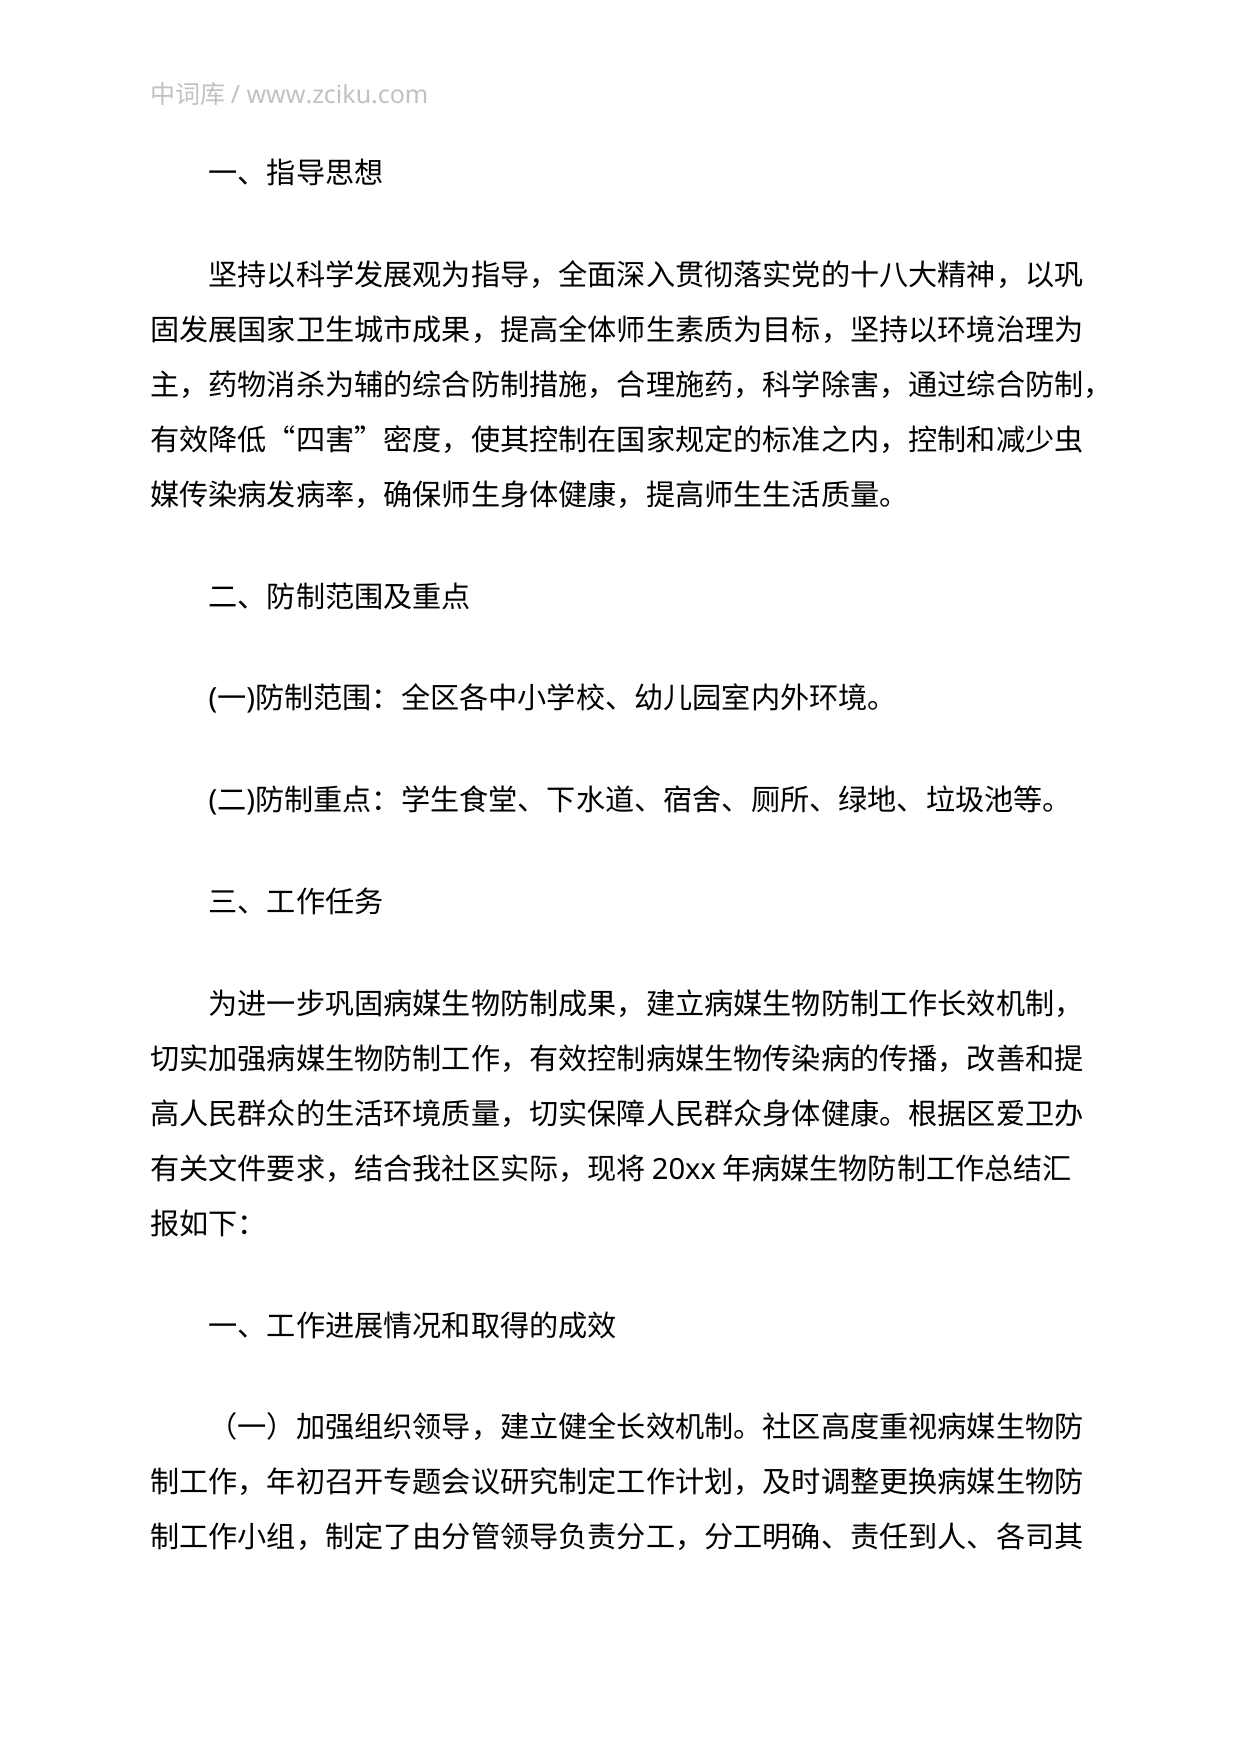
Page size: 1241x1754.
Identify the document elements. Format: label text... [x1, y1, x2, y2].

text 三、工作任务 [150, 879, 1090, 921]
text 坚持以科学发展观为指导，全面深入贯彻落实党的十八大精神，以巩固发展国家卫生城市成果，提高全体师生素质为目标，坚持以环境治理为主，药物消杀为辅的综合防制措施，合理施药，科学除害，通过综合防制，有效降低“四害”密度，使其控制在国家规定的标准之内，控制和减少虫媒传染病发病率，确保师生身体健康，提高师生生活质量。 [150, 252, 1090, 514]
text 一、工作进展情况和取得的成效 [150, 1302, 1090, 1344]
text (一)防制范围：全区各中小学校、幼儿园室内外环境。 [150, 675, 1090, 717]
text 为进一步巩固病媒生物防制成果，建立病媒生物防制工作长效机制，切实加强病媒生物防制工作，有效控制病媒生物传染病的传播，改善和提高人民群众的生活环境质量，切实保障人民群众身体健康。根据区爱卫办有关文件要求，结合我社区实际，现将20xx年病媒生物防制工作总结汇报如下： [150, 981, 1090, 1243]
text (二)防制重点：学生食堂、下水道、宿舍、厕所、绿地、垃圾池等。 [150, 777, 1090, 819]
text 一、指导思想 [150, 150, 1090, 192]
text 二、防制范围及重点 [150, 573, 1090, 615]
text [150, 1404, 1090, 1556]
